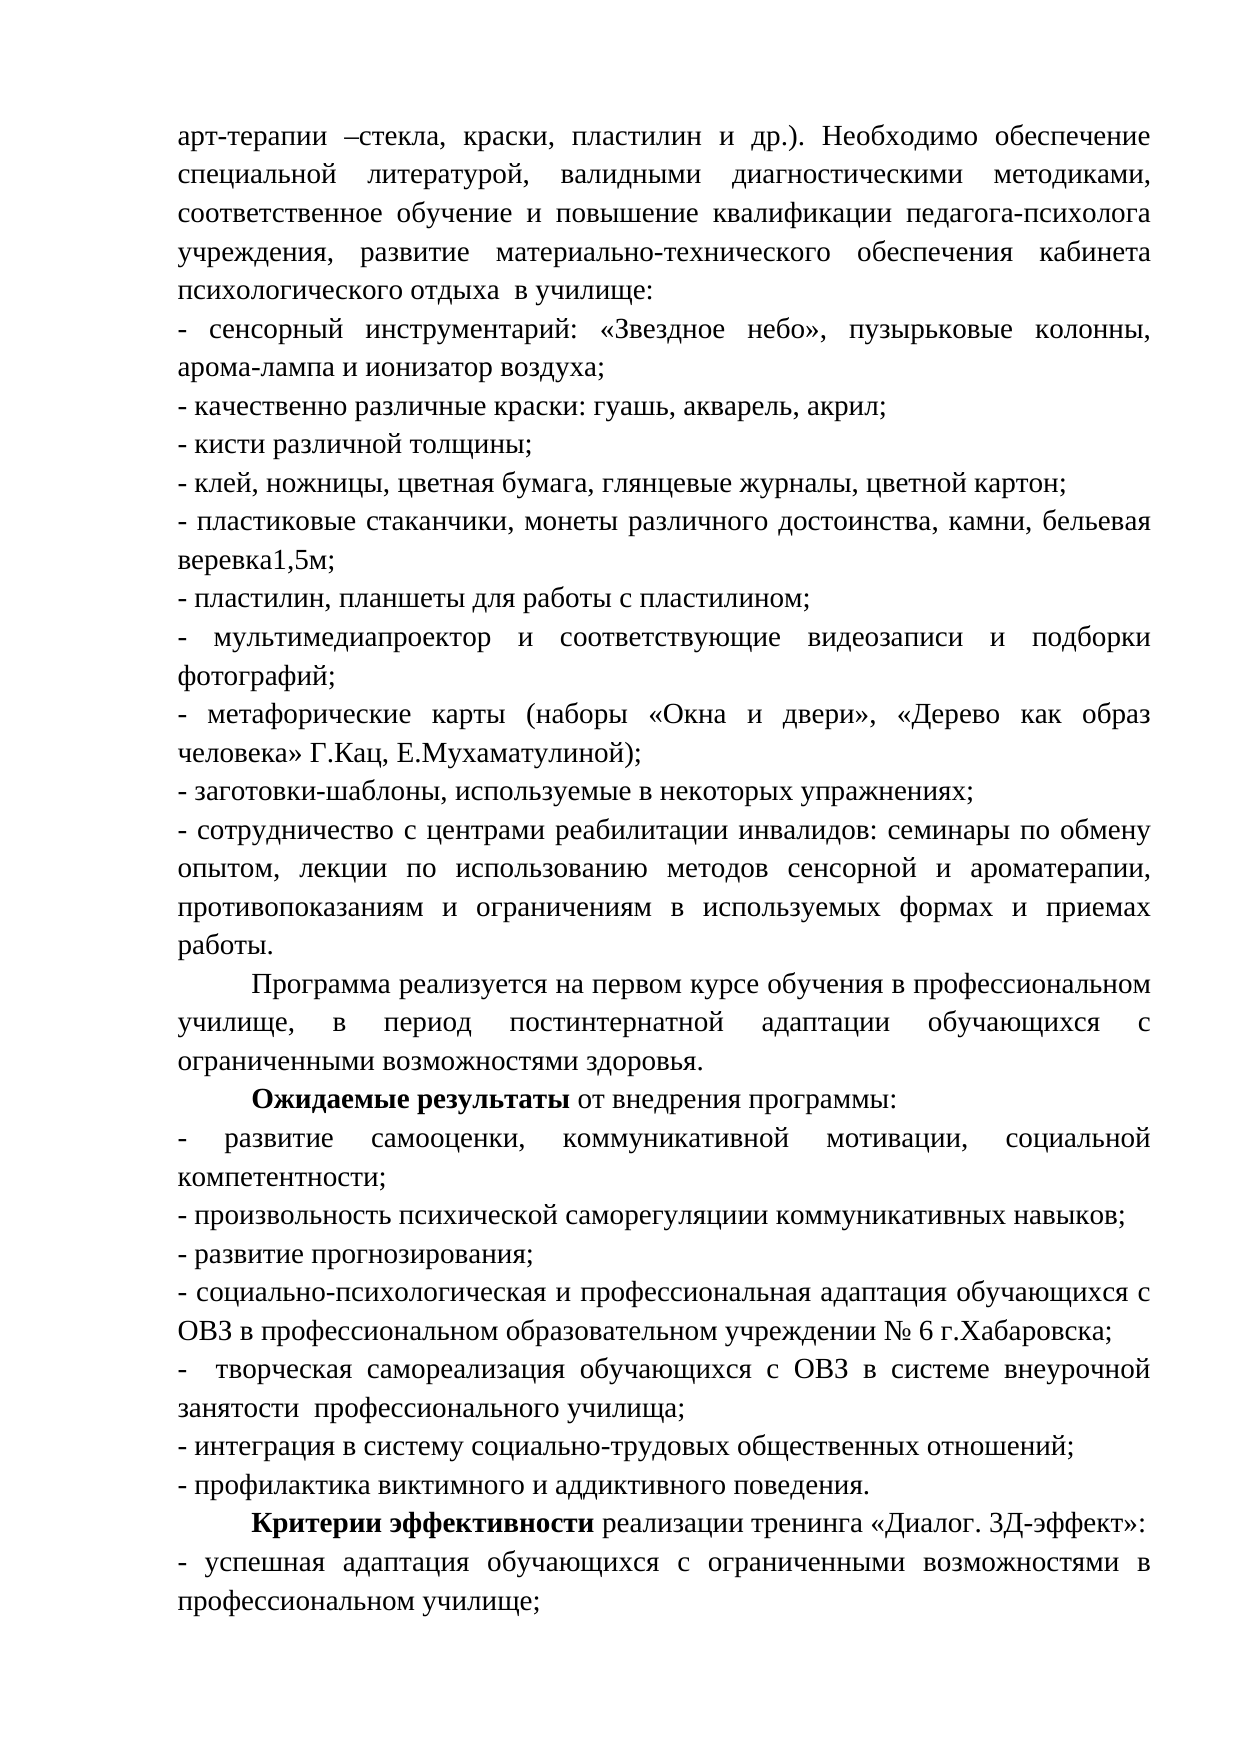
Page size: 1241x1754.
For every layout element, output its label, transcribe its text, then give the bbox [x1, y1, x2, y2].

text Ожидаемые результаты от внедрения программы: [177, 1082, 1152, 1115]
text - кисти различной толщины; [177, 426, 1152, 460]
text - развитие самооценки, коммуникативной мотивации, социальной компетентности; [177, 1120, 1152, 1192]
text - заготовки-шаблоны, используемые в некоторых упражнениях; [177, 773, 1152, 807]
text Программа реализуется на первом курсе обучения в профессиональном училище, в период постинтернатной адаптации обучающихся с ограниченными возможностями здоровья. [177, 966, 1152, 1077]
text - творческая самореализация обучающихся с ОВЗ в системе внеурочной занятости профессионального училища; [177, 1351, 1152, 1423]
text - произвольность психической саморегуляциии коммуникативных навыков; [177, 1197, 1152, 1231]
text - профилактика виктимного и аддиктивного поведения. [177, 1467, 1152, 1501]
text - успешная адаптация обучающихся с ограниченными возможностями в профессиональном училище; [177, 1544, 1152, 1616]
text - интеграция в систему социально-трудовых общественных отношений; [177, 1428, 1152, 1462]
text - качественно различные краски: гуашь, акварель, акрил; [177, 388, 1152, 421]
text - клей, ножницы, цветная бумага, глянцевые журналы, цветной картон; [177, 465, 1152, 498]
text - метафорические карты (наборы «Окна и двери», «Дерево как образ человека» Г.Кац, Е.Мухаматулиной); [177, 696, 1152, 768]
text - пластилин, планшеты для работы с пластилином; [177, 581, 1152, 614]
text Критерии эффективности реализации тренинга «Диалог. 3Д-эффект»: [177, 1506, 1152, 1539]
text - сенсорный инструментарий: «Звездное небо», пузырьковые колонны, арома-лампа и ионизатор воздуха; [177, 311, 1152, 383]
text - развитие прогнозирования; [177, 1236, 1152, 1269]
text - мультимедиапроектор и соответствующие видеозаписи и подборки фотографий; [177, 619, 1152, 691]
text - сотрудничество с центрами реабилитации инвалидов: семинары по обмену опытом, лекции по использованию методов сенсорной и ароматерапии, противопоказаниям и ограничениям в используемых формах и приемах работы. [177, 812, 1152, 961]
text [177, 118, 1152, 306]
text - пластиковые стаканчики, монеты различного достоинства, камни, бельевая веревка1,5м; [177, 503, 1152, 576]
text - социально-психологическая и профессиональная адаптация обучающихся с ОВЗ в профессиональном образовательном учреждении № 6 г.Хабаровска; [177, 1274, 1152, 1346]
